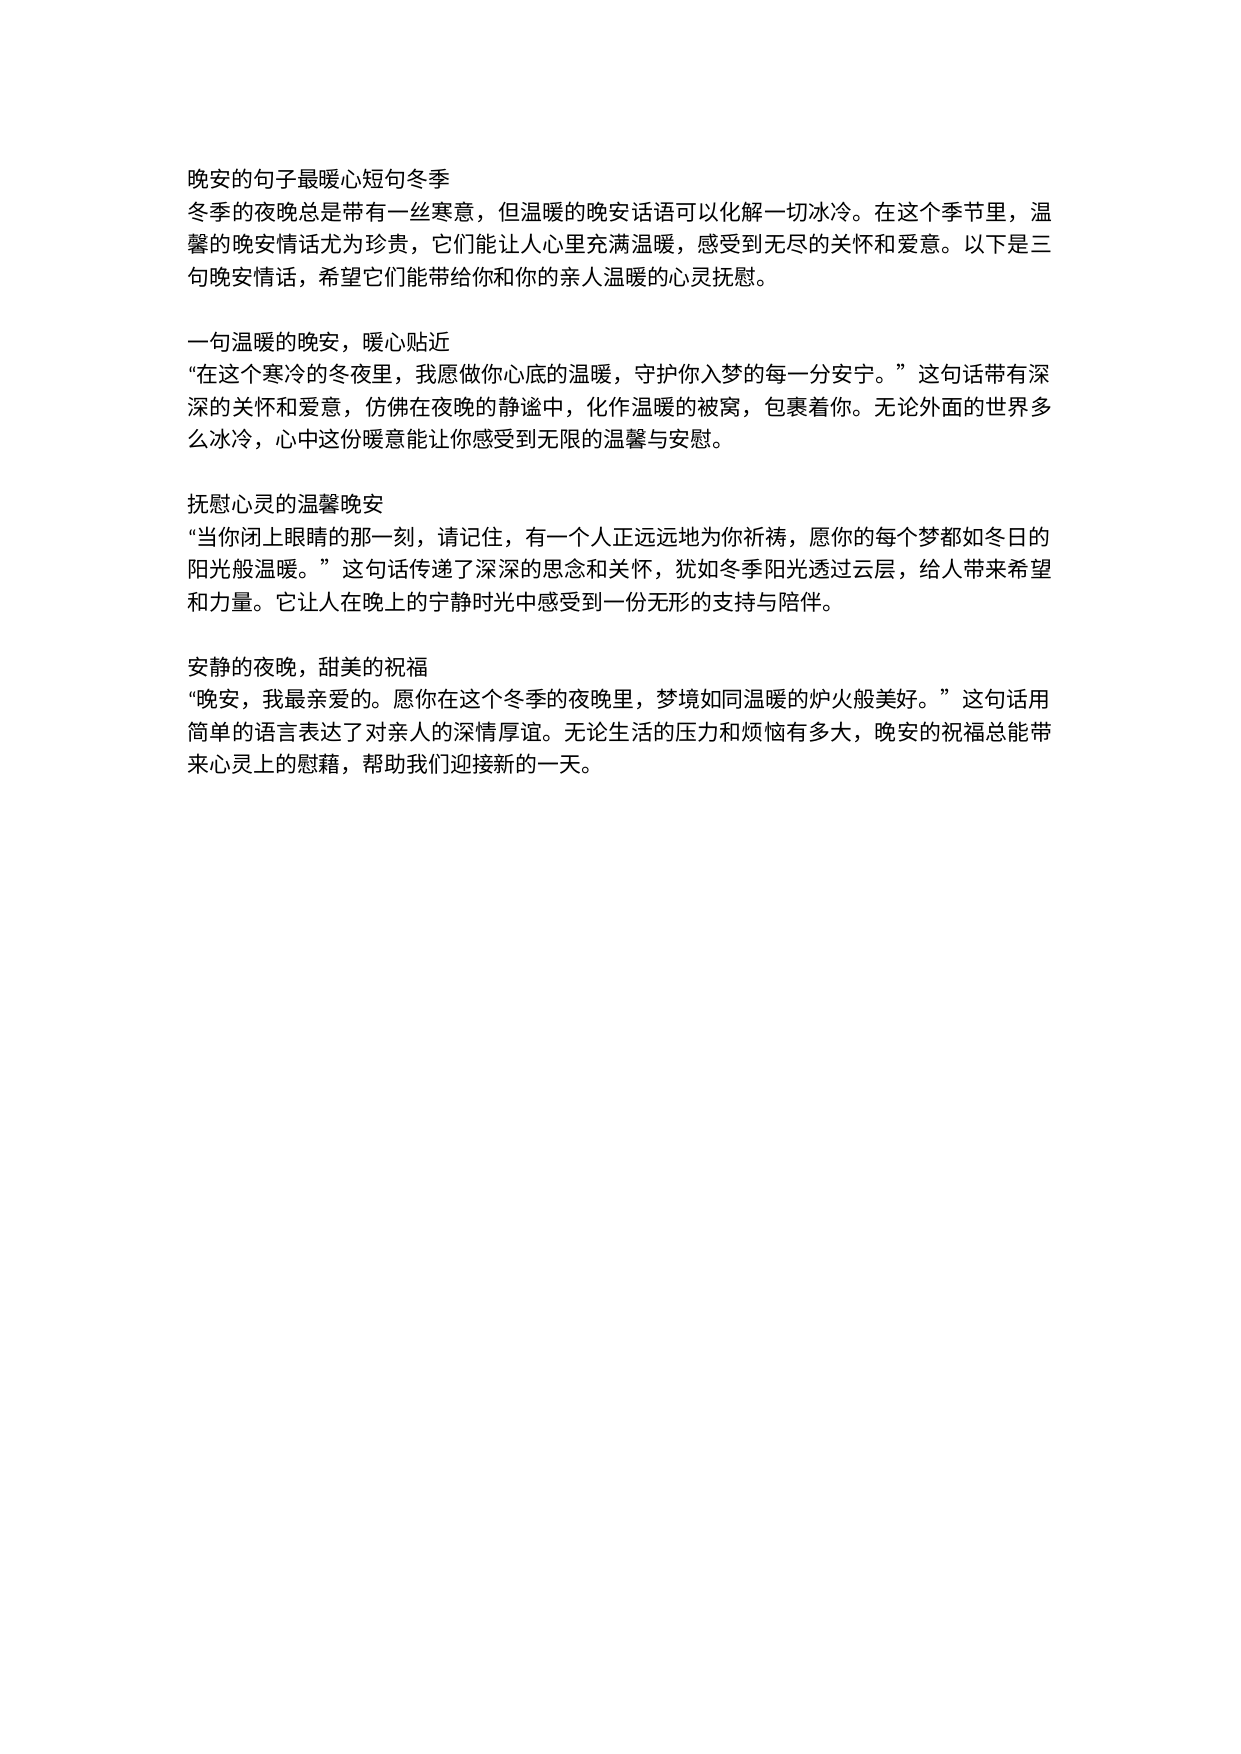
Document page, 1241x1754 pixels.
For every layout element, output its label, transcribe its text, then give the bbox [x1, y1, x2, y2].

text 晚安的句子最暖心短句冬季 [187, 162, 1053, 194]
text “当你闭上眼睛的那一刻，请记住，有一个人正远远地为你祈祷，愿你的每个梦都如冬日的阳光般温暖。”这句话传递了深深的思念和关怀，犹如冬季阳光透过云层，给人带来希望和力量。它让人在晚上的宁静时光中感受到一份无形的支持与陪伴。 [187, 519, 1053, 617]
text “晚安，我最亲爱的。愿你在这个冬季的夜晚里，梦境如同温暖的炉火般美好。”这句话用简单的语言表达了对亲人的深情厚谊。无论生活的压力和烦恼有多大，晚安的祝福总能带来心灵上的慰藉，帮助我们迎接新的一天。 [187, 682, 1053, 779]
text 安静的夜晚，甜美的祝福 [187, 649, 1053, 682]
text 一句温暖的晚安，暖心贴近 [187, 324, 1053, 357]
text 抚慰心灵的温馨晚安 [187, 487, 1053, 519]
text 冬季的夜晚总是带有一丝寒意，但温暖的晚安话语可以化解一切冰冷。在这个季节里，温馨的晚安情话尤为珍贵，它们能让人心里充满温暖，感受到无尽的关怀和爱意。以下是三句晚安情话，希望它们能带给你和你的亲人温暖的心灵抚慰。 [187, 194, 1053, 292]
text “在这个寒冷的冬夜里，我愿做你心底的温暖，守护你入梦的每一分安宁。”这句话带有深深的关怀和爱意，仿佛在夜晚的静谧中，化作温暖的被窝，包裹着你。无论外面的世界多么冰冷，心中这份暖意能让你感受到无限的温馨与安慰。 [187, 357, 1053, 454]
